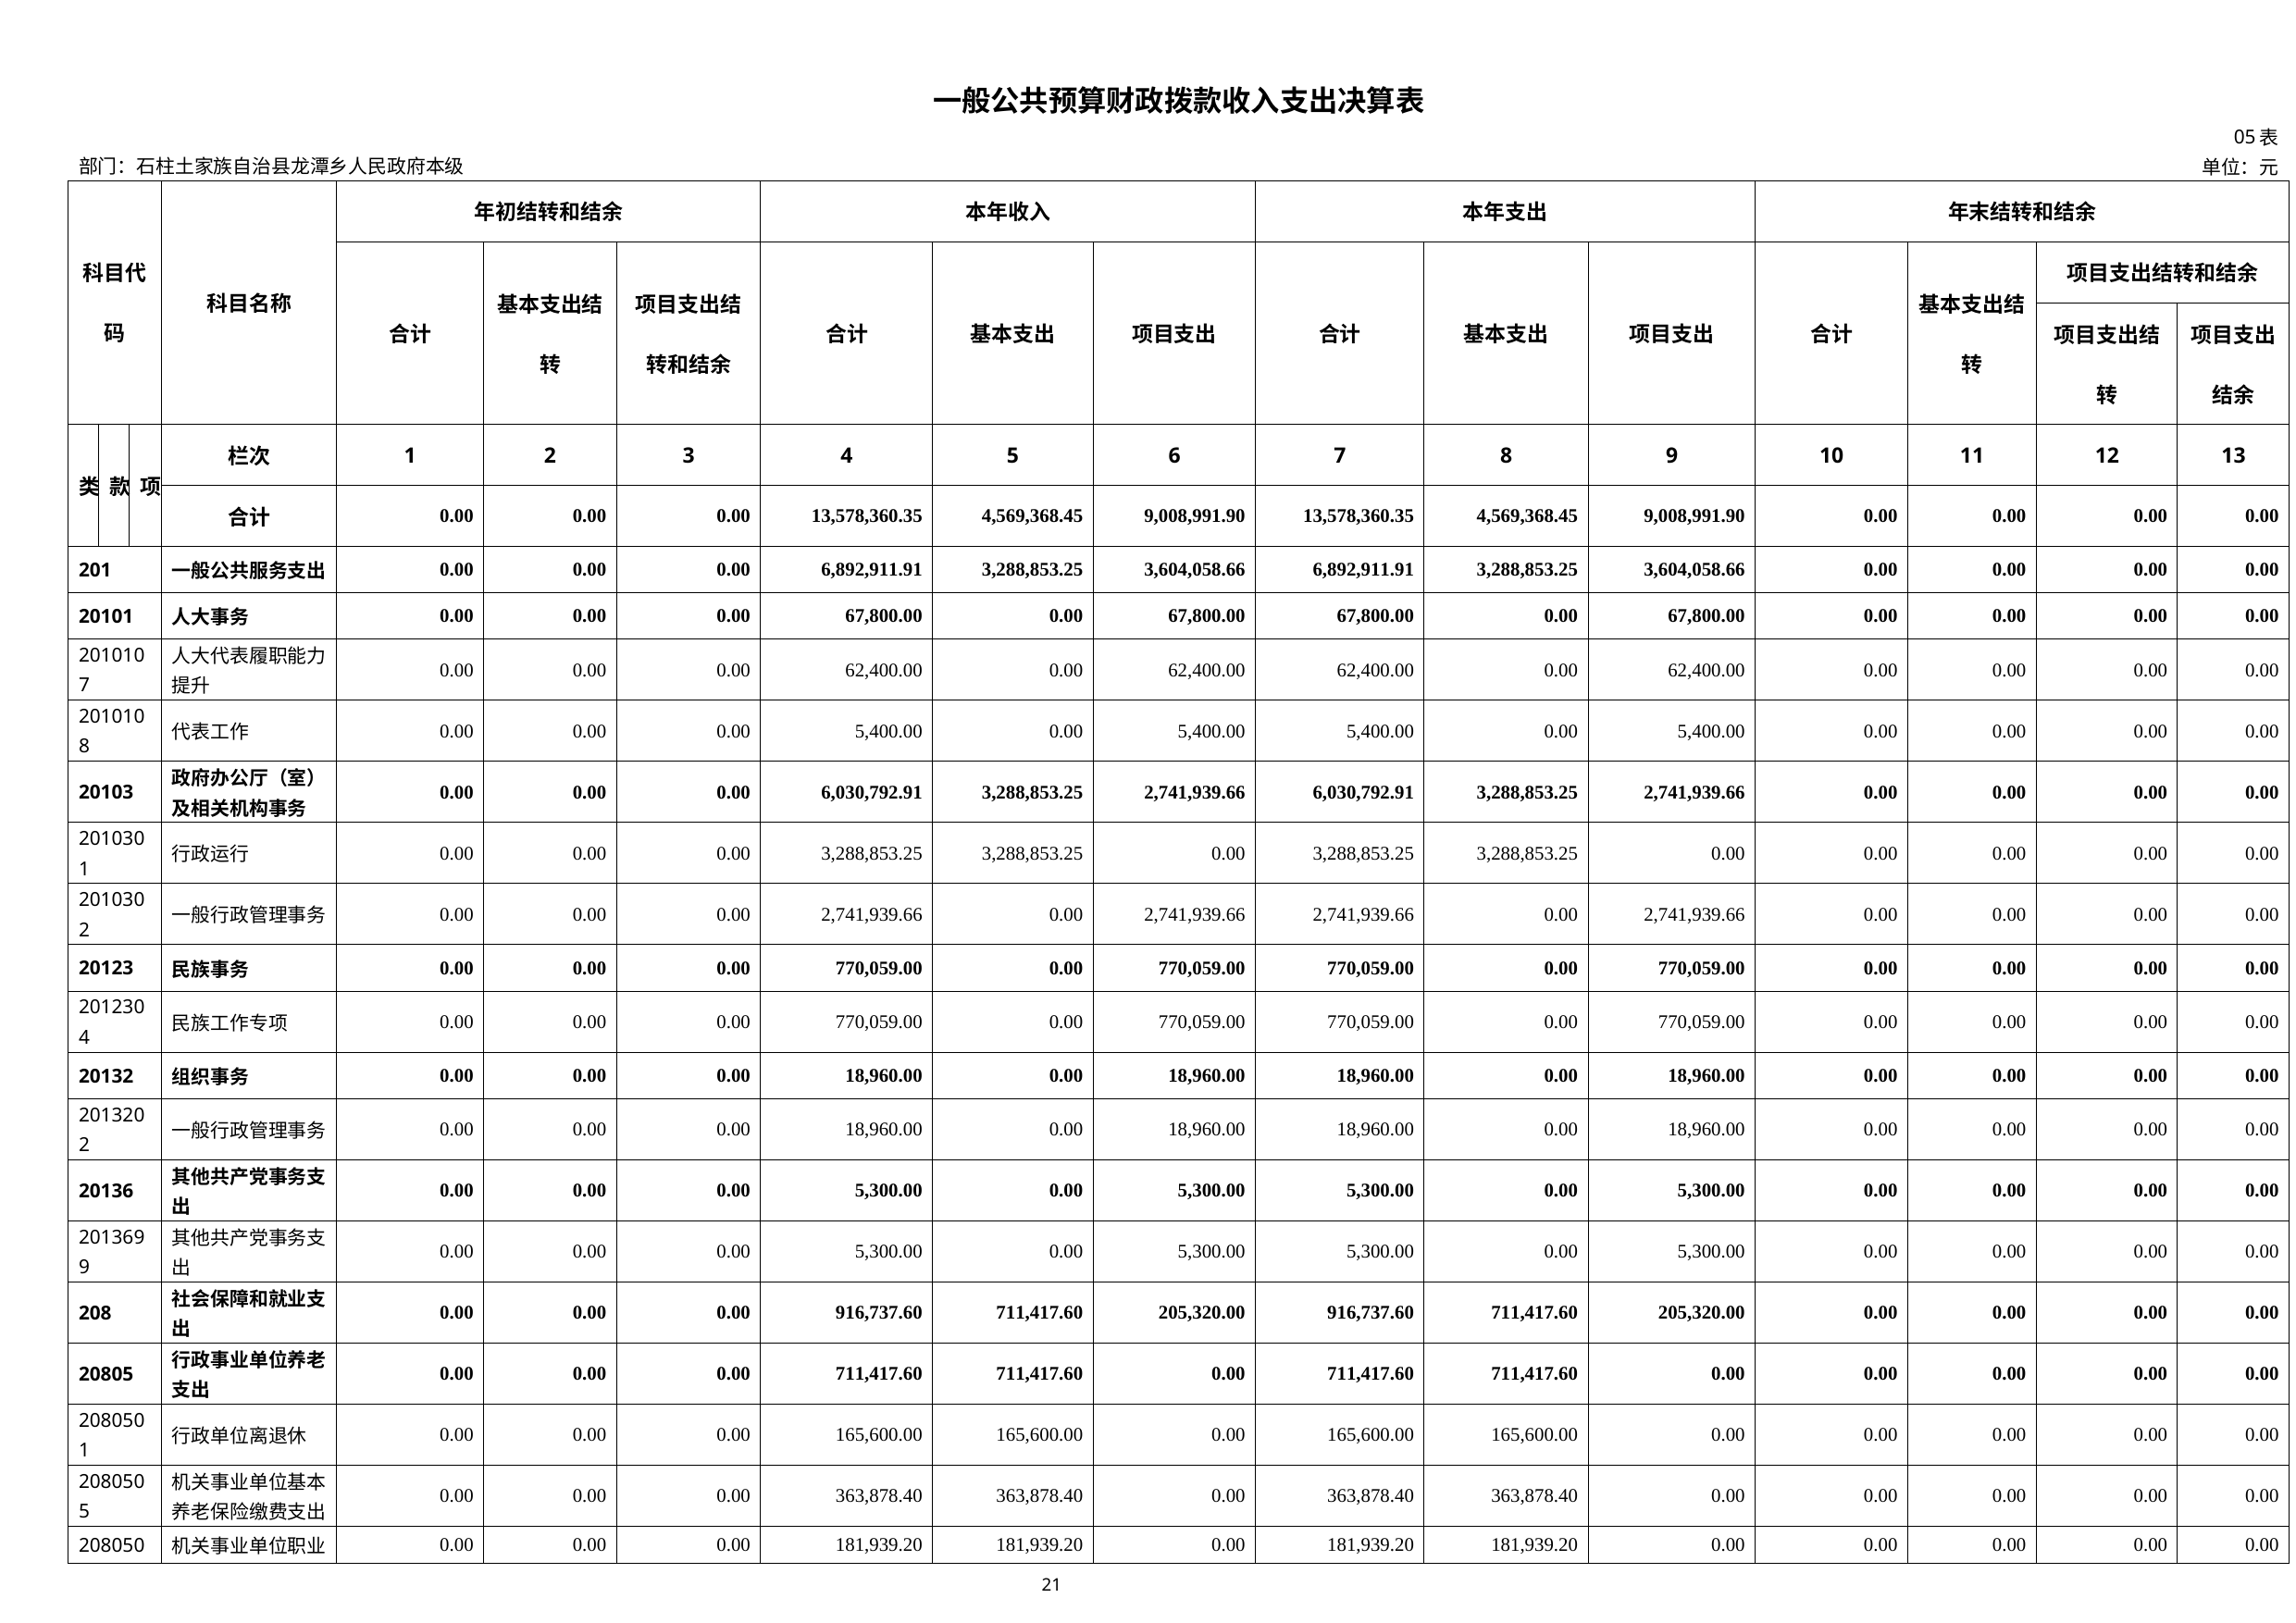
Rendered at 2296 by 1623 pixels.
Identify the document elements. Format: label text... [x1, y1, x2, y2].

table_cell 0.00 [617, 823, 760, 883]
table_cell 0.00 [2178, 1099, 2289, 1159]
table_cell 其他共产党事务支出 [162, 1221, 336, 1282]
table_cell 0.00 [1908, 1344, 2036, 1404]
table_cell 一般行政管理事务 [162, 1099, 336, 1159]
table_cell 0.00 [2178, 1344, 2289, 1404]
table_cell 3,288,853.25 [933, 547, 1093, 592]
table_cell 2013202 [68, 1099, 161, 1159]
table_cell 0.00 [1756, 1344, 1907, 1404]
table_cell 0.00 [1908, 639, 2036, 700]
table_cell 916,737.60 [1256, 1282, 1423, 1343]
table_cell 0.00 [2037, 639, 2177, 700]
table_cell 18,960.00 [1589, 1053, 1755, 1098]
table_cell 项目支出结转和结余 [617, 242, 760, 424]
table_cell 项目支出 [1589, 242, 1755, 424]
table_cell 62,400.00 [1256, 639, 1423, 700]
table_cell 363,878.40 [933, 1466, 1093, 1526]
table_cell 0.00 [1589, 1405, 1755, 1465]
table_cell 20101 [68, 593, 161, 638]
table_cell 181,939.20 [1424, 1527, 1588, 1562]
table_cell 0.00 [1756, 1221, 1907, 1282]
table_cell 6,892,911.91 [1256, 547, 1423, 592]
table_cell 0.00 [2037, 945, 2177, 991]
table_cell 政府办公厅（室）及相关机构事务 [162, 762, 336, 822]
table_cell 0.00 [2178, 823, 2289, 883]
table_cell 本年支出 [1256, 181, 1755, 242]
table_cell 0.00 [1756, 823, 1907, 883]
table_cell 2080505 [68, 1466, 161, 1526]
table_cell 18,960.00 [1094, 1053, 1255, 1098]
table_cell 0.00 [2178, 486, 2289, 546]
table_cell 0.00 [484, 992, 616, 1052]
table_cell 3,288,853.25 [1256, 823, 1423, 883]
table_cell 0.00 [617, 1405, 760, 1465]
table_cell 05表 [2178, 120, 2289, 150]
table_cell 0.00 [617, 992, 760, 1052]
table_cell 机关事业单位基本养老保险缴费支出 [162, 1466, 336, 1526]
table_cell 770,059.00 [1589, 945, 1755, 991]
table_cell 5 [933, 425, 1093, 485]
table_cell 0.00 [2178, 547, 2289, 592]
table_cell 0.00 [484, 1405, 616, 1465]
table_cell 款 [99, 425, 129, 546]
table_cell 人大事务 [162, 593, 336, 638]
table_cell 0.00 [484, 1160, 616, 1220]
table_cell 205,320.00 [1589, 1282, 1755, 1343]
table_cell 0.00 [1424, 639, 1588, 700]
table_cell 0.00 [617, 1053, 760, 1098]
table_cell 18,960.00 [761, 1099, 932, 1159]
table_cell 0.00 [1908, 1466, 2036, 1526]
table_cell 部门：石柱土家族自治县龙潭乡人民政府本级 [68, 120, 2178, 180]
table_cell 12 [2037, 425, 2177, 485]
table_cell 0.00 [1908, 945, 2036, 991]
table_cell 2 [484, 425, 616, 485]
table_cell 363,878.40 [761, 1466, 932, 1526]
table_cell 10 [1756, 425, 1907, 485]
table_cell 4 [761, 425, 932, 485]
table_cell 0.00 [484, 700, 616, 761]
table_cell 0.00 [617, 639, 760, 700]
table_cell 0.00 [484, 1053, 616, 1098]
table_cell 2010301 [68, 823, 161, 883]
table_cell 0.00 [933, 884, 1093, 944]
table_cell 项 [130, 425, 161, 546]
table_cell 916,737.60 [761, 1282, 932, 1343]
table_cell 0.00 [2178, 1527, 2289, 1562]
table_cell 0.00 [2037, 700, 2177, 761]
table_cell 0.00 [484, 639, 616, 700]
table_cell 0.00 [484, 823, 616, 883]
table_cell 62,400.00 [761, 639, 932, 700]
table_cell 2080506 [68, 1527, 161, 1562]
table_cell 0.00 [484, 486, 616, 546]
table_cell 代表工作 [162, 700, 336, 761]
table_cell 11 [1908, 425, 2036, 485]
table_cell 0.00 [337, 762, 483, 822]
table_cell 基本支出结转 [1908, 242, 2036, 424]
table_cell 6,030,792.91 [1256, 762, 1423, 822]
table_cell 67,800.00 [761, 593, 932, 638]
table_cell 一般行政管理事务 [162, 884, 336, 944]
table_cell 770,059.00 [1094, 992, 1255, 1052]
table_cell 0.00 [337, 1282, 483, 1343]
table_cell 711,417.60 [1424, 1344, 1588, 1404]
table_cell 5,300.00 [1094, 1160, 1255, 1220]
table_cell 0.00 [1756, 486, 1907, 546]
table_cell 0.00 [933, 1053, 1093, 1098]
table_cell 基本支出 [1424, 242, 1588, 424]
table_cell 0.00 [1756, 1099, 1907, 1159]
table_cell 0.00 [2037, 547, 2177, 592]
table_cell 基本支出结转 [484, 242, 616, 424]
table_cell 0.00 [1424, 1221, 1588, 1282]
table_cell 0.00 [484, 884, 616, 944]
table_cell 0.00 [1589, 1527, 1755, 1562]
table_cell 0.00 [337, 945, 483, 991]
table_cell 0.00 [1756, 992, 1907, 1052]
table_cell 0.00 [1908, 1282, 2036, 1343]
table_cell 0.00 [1424, 945, 1588, 991]
table_cell 0.00 [337, 1053, 483, 1098]
table_cell 0.00 [617, 1282, 760, 1343]
table_cell 62,400.00 [1094, 639, 1255, 700]
table_cell 项目支出结转和结余 [2037, 242, 2289, 303]
table_cell 1 [337, 425, 483, 485]
table_cell 5,300.00 [1094, 1221, 1255, 1282]
table_cell 0.00 [1756, 945, 1907, 991]
table_cell 5,400.00 [1589, 700, 1755, 761]
table_cell 0.00 [933, 945, 1093, 991]
table_cell 0.00 [484, 1466, 616, 1526]
table_cell 770,059.00 [1256, 945, 1423, 991]
table_cell 5,400.00 [761, 700, 932, 761]
table_cell 0.00 [484, 1099, 616, 1159]
table_cell 民族事务 [162, 945, 336, 991]
table_cell 科目代码 [68, 181, 161, 424]
table_cell 208 [68, 1282, 161, 1343]
table_cell 0.00 [617, 700, 760, 761]
table_cell 711,417.60 [933, 1344, 1093, 1404]
table_cell 0.00 [484, 593, 616, 638]
table_cell 165,600.00 [1424, 1405, 1588, 1465]
table_cell 0.00 [1424, 593, 1588, 638]
table_cell 770,059.00 [1589, 992, 1755, 1052]
table_cell 5,300.00 [1256, 1160, 1423, 1220]
table_cell 20136 [68, 1160, 161, 1220]
table_cell 民族工作专项 [162, 992, 336, 1052]
table_cell 社会保障和就业支出 [162, 1282, 336, 1343]
table_cell 2,741,939.66 [1094, 884, 1255, 944]
table_cell 合计 [337, 242, 483, 424]
table_cell 3,288,853.25 [933, 823, 1093, 883]
table_cell 2010108 [68, 700, 161, 761]
table_cell 项目支出结余 [2178, 304, 2289, 424]
table_cell 2,741,939.66 [1256, 884, 1423, 944]
table_cell 711,417.60 [1424, 1282, 1588, 1343]
table_cell 0.00 [1908, 547, 2036, 592]
table_cell 0.00 [1094, 823, 1255, 883]
table_cell 2010107 [68, 639, 161, 700]
table_cell 0.00 [484, 1344, 616, 1404]
table_cell 181,939.20 [933, 1527, 1093, 1562]
table_cell 2,741,939.66 [1094, 762, 1255, 822]
table_cell 0.00 [1424, 1099, 1588, 1159]
table_cell 5,400.00 [1094, 700, 1255, 761]
table_cell 0.00 [337, 884, 483, 944]
table_cell 0.00 [933, 1099, 1093, 1159]
table_cell 合计 [162, 486, 336, 546]
table_cell 6 [1094, 425, 1255, 485]
table_cell 67,800.00 [1589, 593, 1755, 638]
table_cell 7 [1256, 425, 1423, 485]
table_cell 行政运行 [162, 823, 336, 883]
table_cell 2080501 [68, 1405, 161, 1465]
table_cell 单位：元 [2178, 150, 2289, 180]
table_cell 0.00 [337, 1344, 483, 1404]
table_cell 0.00 [1589, 1466, 1755, 1526]
table_cell 科目名称 [162, 181, 336, 424]
table_cell 0.00 [484, 547, 616, 592]
table_cell 0.00 [337, 700, 483, 761]
table_cell 5,300.00 [1589, 1221, 1755, 1282]
table_cell 0.00 [617, 884, 760, 944]
table_cell 0.00 [1908, 1053, 2036, 1098]
table_cell 20123 [68, 945, 161, 991]
table_cell 0.00 [617, 1527, 760, 1562]
table_cell 0.00 [617, 1344, 760, 1404]
table_cell 0.00 [2178, 639, 2289, 700]
table_cell 770,059.00 [761, 945, 932, 991]
table_cell 3,288,853.25 [1424, 762, 1588, 822]
table_cell 0.00 [337, 486, 483, 546]
table_cell 0.00 [2037, 1527, 2177, 1562]
table_cell 2,741,939.66 [1589, 884, 1755, 944]
table_cell 0.00 [2037, 1466, 2177, 1526]
table_cell 0.00 [1756, 1466, 1907, 1526]
table_cell 0.00 [617, 593, 760, 638]
table_cell 0.00 [1908, 700, 2036, 761]
table_cell 13,578,360.35 [761, 486, 932, 546]
table_cell 0.00 [617, 945, 760, 991]
table_cell 0.00 [2037, 1221, 2177, 1282]
table_cell 0.00 [2178, 1466, 2289, 1526]
table_cell 0.00 [1094, 1466, 1255, 1526]
table_cell 770,059.00 [761, 992, 932, 1052]
table_cell 0.00 [2037, 1160, 2177, 1220]
table_cell 0.00 [617, 1221, 760, 1282]
table_cell 0.00 [337, 1160, 483, 1220]
table_cell 0.00 [2178, 1405, 2289, 1465]
table_cell 18,960.00 [1256, 1099, 1423, 1159]
table_cell 0.00 [2037, 884, 2177, 944]
table_cell 0.00 [2178, 593, 2289, 638]
table_cell 0.00 [1756, 593, 1907, 638]
table_cell 165,600.00 [761, 1405, 932, 1465]
table_cell 0.00 [337, 1527, 483, 1562]
table_cell 组织事务 [162, 1053, 336, 1098]
table_cell 0.00 [2178, 884, 2289, 944]
table_cell 0.00 [617, 486, 760, 546]
table_cell 0.00 [933, 700, 1093, 761]
table_cell 13,578,360.35 [1256, 486, 1423, 546]
table_cell 3,288,853.25 [761, 823, 932, 883]
table_cell 0.00 [1756, 639, 1907, 700]
table_cell 2013699 [68, 1221, 161, 1282]
table_cell 5,300.00 [1589, 1160, 1755, 1220]
table_cell 0.00 [1756, 762, 1907, 822]
table_cell 0.00 [1424, 992, 1588, 1052]
table_cell 165,600.00 [933, 1405, 1093, 1465]
table_cell 770,059.00 [1256, 992, 1423, 1052]
table_cell 0.00 [617, 1099, 760, 1159]
table_cell 0.00 [2178, 1160, 2289, 1220]
table_cell 0.00 [2178, 992, 2289, 1052]
table_cell 年末结转和结余 [1756, 181, 2289, 242]
table_cell 0.00 [933, 1221, 1093, 1282]
table_cell 3,288,853.25 [1424, 547, 1588, 592]
table_cell 0.00 [337, 593, 483, 638]
table_cell 0.00 [1908, 884, 2036, 944]
table_cell 3,288,853.25 [933, 762, 1093, 822]
table_cell 0.00 [1756, 884, 1907, 944]
table_cell 0.00 [617, 1160, 760, 1220]
table_cell 行政事业单位养老支出 [162, 1344, 336, 1404]
table_cell 9 [1589, 425, 1755, 485]
table_cell 合计 [1756, 242, 1907, 424]
table_cell 0.00 [337, 992, 483, 1052]
table_cell 5,300.00 [1256, 1221, 1423, 1282]
table_cell 0.00 [1908, 1160, 2036, 1220]
table_cell 类 [68, 425, 98, 546]
table_cell 5,300.00 [761, 1160, 932, 1220]
table_cell 20103 [68, 762, 161, 822]
table_cell 合计 [1256, 242, 1423, 424]
table_cell 4,569,368.45 [1424, 486, 1588, 546]
table_cell 0.00 [1908, 992, 2036, 1052]
table_cell 20132 [68, 1053, 161, 1098]
table_cell 0.00 [2037, 1053, 2177, 1098]
table_cell 本年收入 [761, 181, 1255, 242]
table_cell 9,008,991.90 [1094, 486, 1255, 546]
table_cell 0.00 [337, 823, 483, 883]
table_cell 0.00 [1094, 1527, 1255, 1562]
table_cell 0.00 [1094, 1344, 1255, 1404]
table_cell 0.00 [2037, 1405, 2177, 1465]
table_cell 0.00 [617, 762, 760, 822]
table_cell 8 [1424, 425, 1588, 485]
table_cell 0.00 [2037, 593, 2177, 638]
table_cell 项目支出 [1094, 242, 1255, 424]
table_cell 0.00 [1589, 823, 1755, 883]
table_cell 0.00 [2178, 1282, 2289, 1343]
table_cell 0.00 [1908, 1527, 2036, 1562]
table_cell 205,320.00 [1094, 1282, 1255, 1343]
table_cell 0.00 [1756, 1527, 1907, 1562]
table_cell 0.00 [1756, 547, 1907, 592]
table_cell 0.00 [337, 1466, 483, 1526]
table_header 一般公共预算财政拨款收入支出决算表 [68, 60, 2289, 119]
table_cell 0.00 [1908, 1221, 2036, 1282]
table_cell 18,960.00 [1094, 1099, 1255, 1159]
table_cell 0.00 [2037, 992, 2177, 1052]
table_cell 9,008,991.90 [1589, 486, 1755, 546]
table_cell 0.00 [1756, 1160, 1907, 1220]
table_cell 人大代表履职能力提升 [162, 639, 336, 700]
table_cell 0.00 [1908, 593, 2036, 638]
table_cell 0.00 [1908, 1099, 2036, 1159]
table_cell 0.00 [933, 593, 1093, 638]
table_cell 0.00 [1424, 884, 1588, 944]
table_cell 711,417.60 [933, 1282, 1093, 1343]
table_cell 6,030,792.91 [761, 762, 932, 822]
table_cell 3,288,853.25 [1424, 823, 1588, 883]
table_cell 0.00 [1908, 762, 2036, 822]
table_cell 基本支出 [933, 242, 1093, 424]
table_cell 0.00 [1424, 1053, 1588, 1098]
table_cell 其他共产党事务支出 [162, 1160, 336, 1220]
table_cell 0.00 [337, 1405, 483, 1465]
table_cell 0.00 [1589, 1344, 1755, 1404]
table_cell 0.00 [1424, 1160, 1588, 1220]
table_cell 0.00 [484, 762, 616, 822]
table_cell 3,604,058.66 [1094, 547, 1255, 592]
table_cell 3,604,058.66 [1589, 547, 1755, 592]
table_cell 18,960.00 [1256, 1053, 1423, 1098]
table_cell 0.00 [2178, 762, 2289, 822]
table_cell 0.00 [617, 1466, 760, 1526]
table_cell 20805 [68, 1344, 161, 1404]
table_cell 0.00 [2178, 1053, 2289, 1098]
table_cell 0.00 [2037, 762, 2177, 822]
table_cell 0.00 [484, 1221, 616, 1282]
table_cell 0.00 [2037, 1099, 2177, 1159]
table_cell 0.00 [2178, 1221, 2289, 1282]
table_cell 0.00 [2178, 700, 2289, 761]
table_cell 0.00 [1094, 1405, 1255, 1465]
table_cell 合计 [761, 242, 932, 424]
table_cell 0.00 [933, 639, 1093, 700]
table_cell 13 [2178, 425, 2289, 485]
table_cell 201 [68, 547, 161, 592]
table_cell 0.00 [2037, 823, 2177, 883]
table_cell 6,892,911.91 [761, 547, 932, 592]
table_cell 181,939.20 [761, 1527, 932, 1562]
table_cell 711,417.60 [761, 1344, 932, 1404]
table_cell 165,600.00 [1256, 1405, 1423, 1465]
table_cell 0.00 [1424, 700, 1588, 761]
table_cell 0.00 [1756, 1053, 1907, 1098]
table_cell 0.00 [337, 547, 483, 592]
table_cell 行政单位离退休 [162, 1405, 336, 1465]
table_cell 0.00 [337, 1099, 483, 1159]
table_cell 2010302 [68, 884, 161, 944]
table_cell 项目支出结转 [2037, 304, 2177, 424]
table_cell 0.00 [1756, 1405, 1907, 1465]
table_cell 0.00 [337, 1221, 483, 1282]
table_cell 0.00 [2178, 945, 2289, 991]
table_cell 0.00 [933, 992, 1093, 1052]
table_cell 18,960.00 [761, 1053, 932, 1098]
table_cell 67,800.00 [1094, 593, 1255, 638]
table_cell 2,741,939.66 [761, 884, 932, 944]
table_cell 0.00 [617, 547, 760, 592]
table_cell 0.00 [1908, 823, 2036, 883]
table_cell 770,059.00 [1094, 945, 1255, 991]
table_cell 0.00 [337, 639, 483, 700]
table_cell 0.00 [1756, 700, 1907, 761]
table_cell 363,878.40 [1424, 1466, 1588, 1526]
table_cell 62,400.00 [1589, 639, 1755, 700]
table_cell 0.00 [1908, 1405, 2036, 1465]
table_cell 年初结转和结余 [337, 181, 760, 242]
table_cell 18,960.00 [1589, 1099, 1755, 1159]
table_cell 181,939.20 [1256, 1527, 1423, 1562]
table_cell 2,741,939.66 [1589, 762, 1755, 822]
table_cell 67,800.00 [1256, 593, 1423, 638]
table_cell 0.00 [484, 945, 616, 991]
table_cell 机关事业单位职业年金缴费支出 [162, 1527, 336, 1562]
table_cell 363,878.40 [1256, 1466, 1423, 1526]
table_cell 4,569,368.45 [933, 486, 1093, 546]
table_cell 0.00 [484, 1527, 616, 1562]
table_cell 0.00 [933, 1160, 1093, 1220]
table_cell 0.00 [484, 1282, 616, 1343]
table_cell 711,417.60 [1256, 1344, 1423, 1404]
table_cell 0.00 [2037, 486, 2177, 546]
table_cell 一般公共服务支出 [162, 547, 336, 592]
table_cell 栏次 [162, 425, 336, 485]
table_cell 3 [617, 425, 760, 485]
table_cell 5,400.00 [1256, 700, 1423, 761]
table_cell 0.00 [2037, 1344, 2177, 1404]
table_cell 0.00 [1908, 486, 2036, 546]
table_cell 2012304 [68, 992, 161, 1052]
table_cell 0.00 [2037, 1282, 2177, 1343]
table_cell 5,300.00 [761, 1221, 932, 1282]
table_cell 0.00 [1756, 1282, 1907, 1343]
